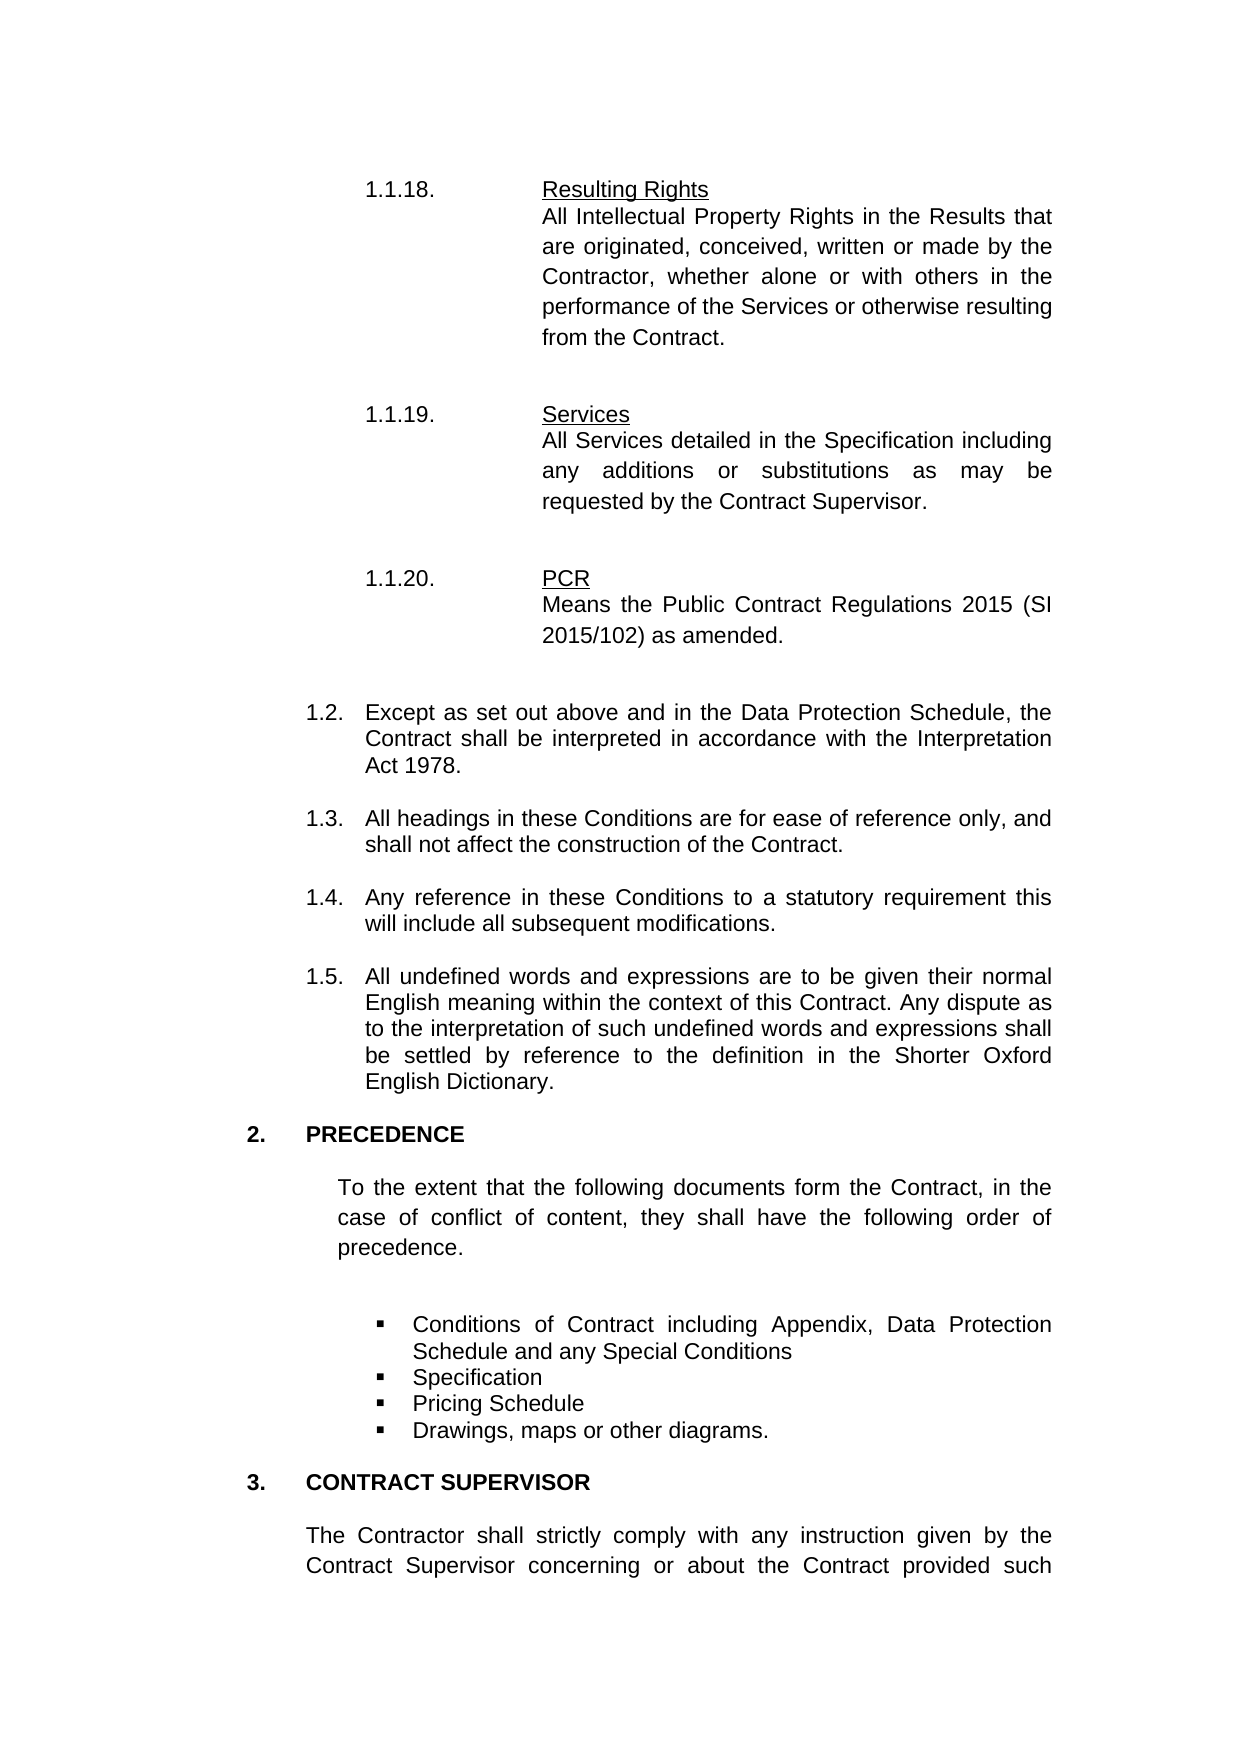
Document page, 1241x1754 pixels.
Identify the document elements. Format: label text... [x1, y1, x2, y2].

list Drawings, maps or other diagrams. [375, 1417, 1053, 1443]
list PCR [365, 565, 1053, 591]
list Conditions of Contract including Appendix, Data Protection Schedule and any Special Conditions [375, 1311, 1053, 1364]
list All Services detailed in the Specification including any additions or substitutions as may be requested by the Contract Supervisor. [542, 427, 1053, 514]
list Specification [375, 1364, 1053, 1390]
list All headings in these Conditions are for ease of reference only, and shall not affect the construction of the Contract. [306, 804, 1053, 857]
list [306, 1522, 1053, 1579]
list All undefined words and expressions are to be given their normal English meaning within the context of this Contract. Any dispute as to the interpretation of such undefined words and expressions shall be settled by reference to the definition in the Shorter Oxford English Dictionary. [306, 963, 1053, 1094]
list Services [365, 401, 1053, 427]
list To the extent that the following documents form the Contract, in the case of conflict of content, they shall have the following order of precedence. [337, 1173, 1053, 1260]
list Means the Public Contract Regulations 2015 (SI 2015/102) as amended. [542, 591, 1053, 648]
list Pricing Schedule [375, 1390, 1053, 1417]
list PRECEDENCE [247, 1121, 1053, 1147]
list CONTRACT SUPERVISOR [247, 1469, 1053, 1496]
list Except as set out above and in the Data Protection Schedule, the Contract shall be interpreted in accordance with the Interpretation Act 1978. [306, 699, 1053, 778]
list Any reference in these Conditions to a statutory requirement this will include all subsequent modifications. [306, 883, 1053, 936]
list Resulting Rights [365, 176, 1053, 203]
list All Intellectual Property Rights in the Results that are originated, conceived, written or made by the Contractor, whether alone or with others in the performance of the Services or otherwise resulting from the Contract. [542, 203, 1053, 350]
